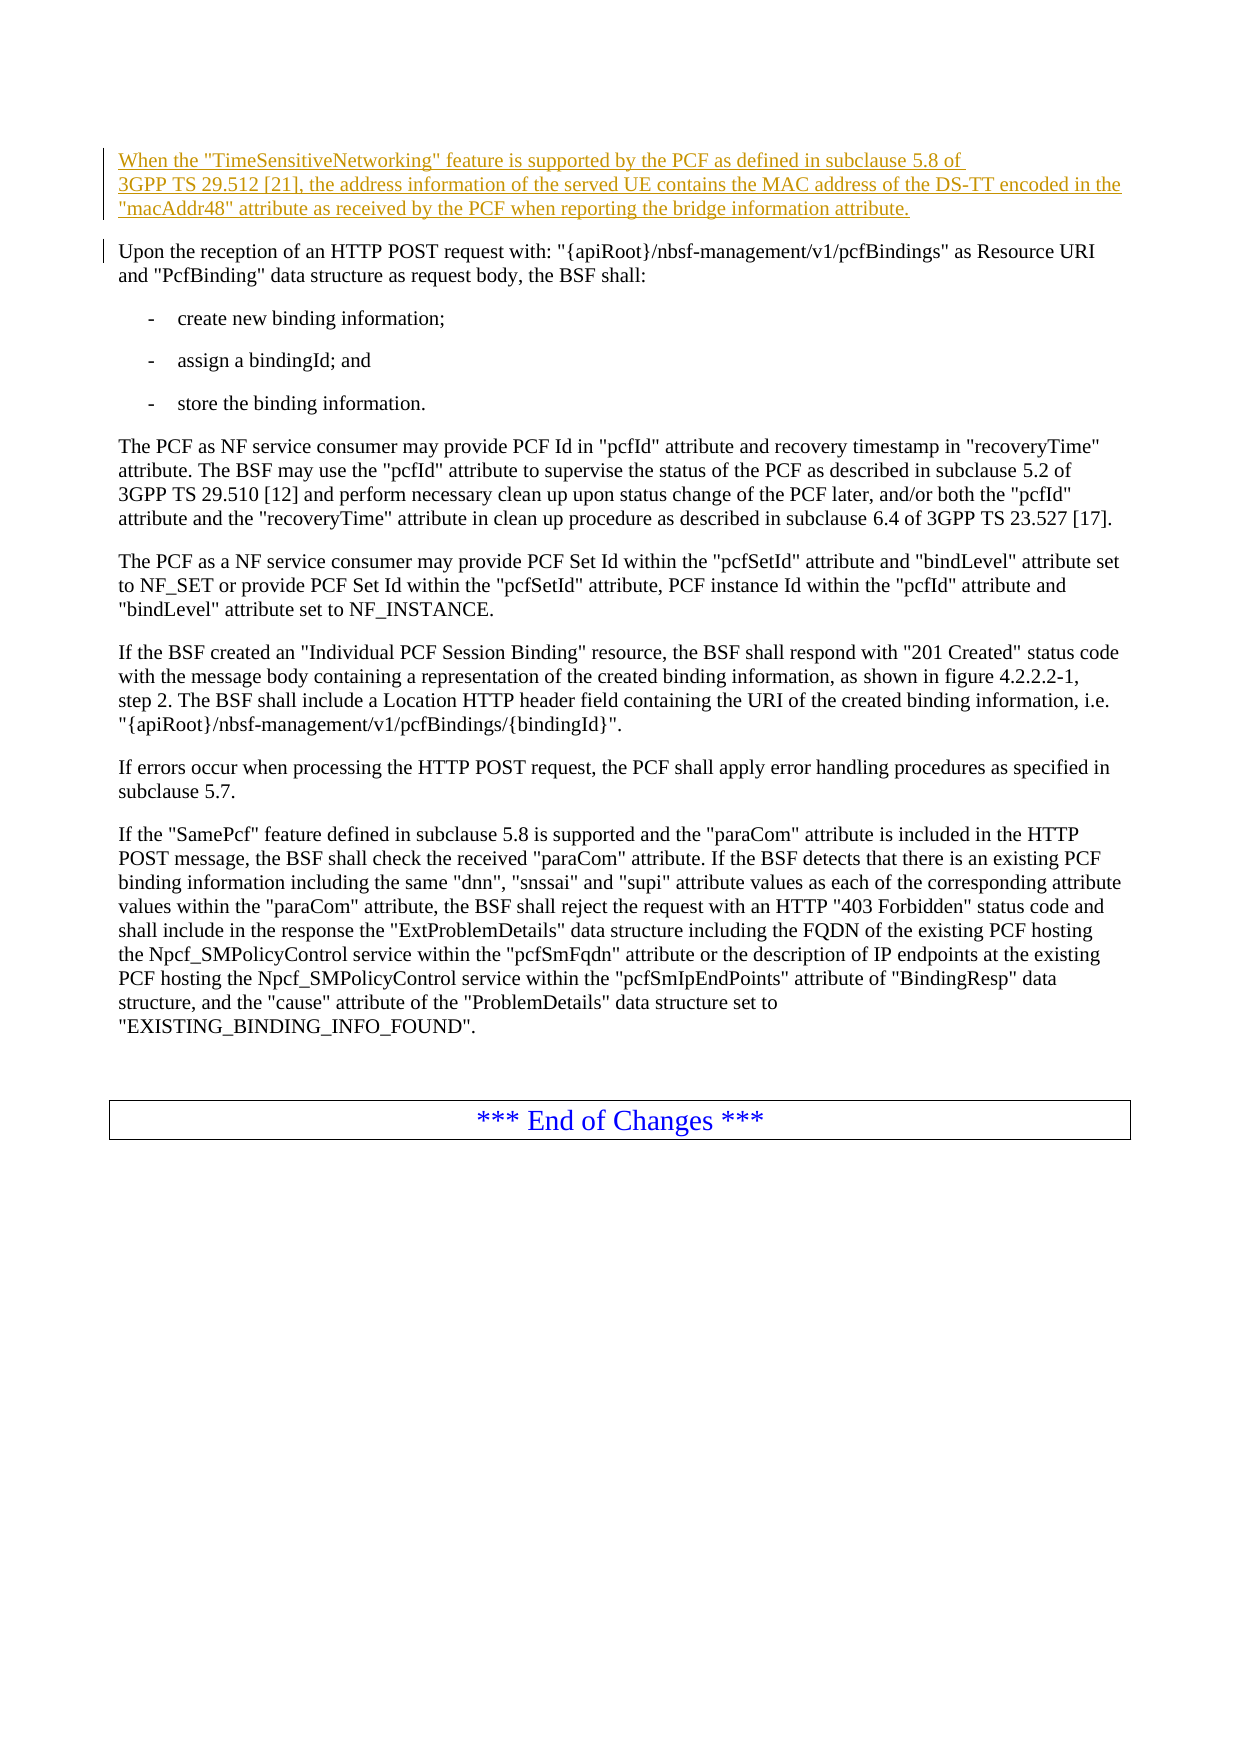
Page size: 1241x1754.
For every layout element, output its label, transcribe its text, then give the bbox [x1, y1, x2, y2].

text The PCF as a NF service consumer may provide PCF Set Id within the "pcfSetId" attribute and "bindLevel" attribute set to NF_SET or provide PCF Set Id within the "pcfSetId" attribute, PCF instance Id within the "pcfId" attribute and "bindLevel" attribute set to NF_INSTANCE. [118, 549, 1122, 621]
text *** End of Changes *** [110, 1101, 1130, 1139]
text - assign a bindingId; and [148, 348, 1122, 372]
text If the BSF created an "Individual PCF Session Binding" resource, the BSF shall respond with "201 Created" status code with the message body containing a representation of the created binding information, as shown in figure 4.2.2.2-1, step 2. The BSF shall include a Location HTTP header field containing the URI of the created binding information, i.e. "{apiRoot}/nbsf-management/v1/pcfBindings/{bindingId}". [118, 640, 1122, 736]
text - create new binding information; [148, 306, 1122, 329]
text Upon the reception of an HTTP POST request with: "{apiRoot}/nbsf-management/v1/pcfBindings" as Resource URI and "PcfBinding" data structure as request body, the BSF shall: [118, 239, 1122, 287]
text If errors occur when processing the HTTP POST request, the PCF shall apply error handling procedures as specified in subclause 5.7. [118, 755, 1122, 803]
text If the "SamePcf" feature defined in subclause 5.8 is supported and the "paraCom" attribute is included in the HTTP POST message, the BSF shall check the received "paraCom" attribute. If the BSF detects that there is an existing PCF binding information including the same "dnn", "snssai" and "supi" attribute values as each of the corresponding attribute values within the "paraCom" attribute, the BSF shall reject the request with an HTTP "403 Forbidden" status code and shall include in the response the "ExtProblemDetails" data structure including the FQDN of the existing PCF hosting the Npcf_SMPolicyControl service within the "pcfSmFqdn" attribute or the description of IP endpoints at the existing PCF hosting the Npcf_SMPolicyControl service within the "pcfSmIpEndPoints" attribute of "BindingResp" data structure, and the "cause" attribute of the "ProblemDetails" data structure set to "EXISTING_BINDING_INFO_FOUND". [118, 822, 1122, 1038]
text The PCF as NF service consumer may provide PCF Id in "pcfId" attribute and recovery timestamp in "recoveryTime" attribute. The BSF may use the "pcfId" attribute to supervise the status of the PCF as described in subclause 5.2 of 3GPP TS 29.510 [12] and perform necessary clean up upon status change of the PCF later, and/or both the "pcfId" attribute and the "recoveryTime" attribute in clean up procedure as described in subclause 6.4 of 3GPP TS 23.527 [17]. [118, 434, 1122, 530]
text - store the binding information. [148, 391, 1122, 415]
